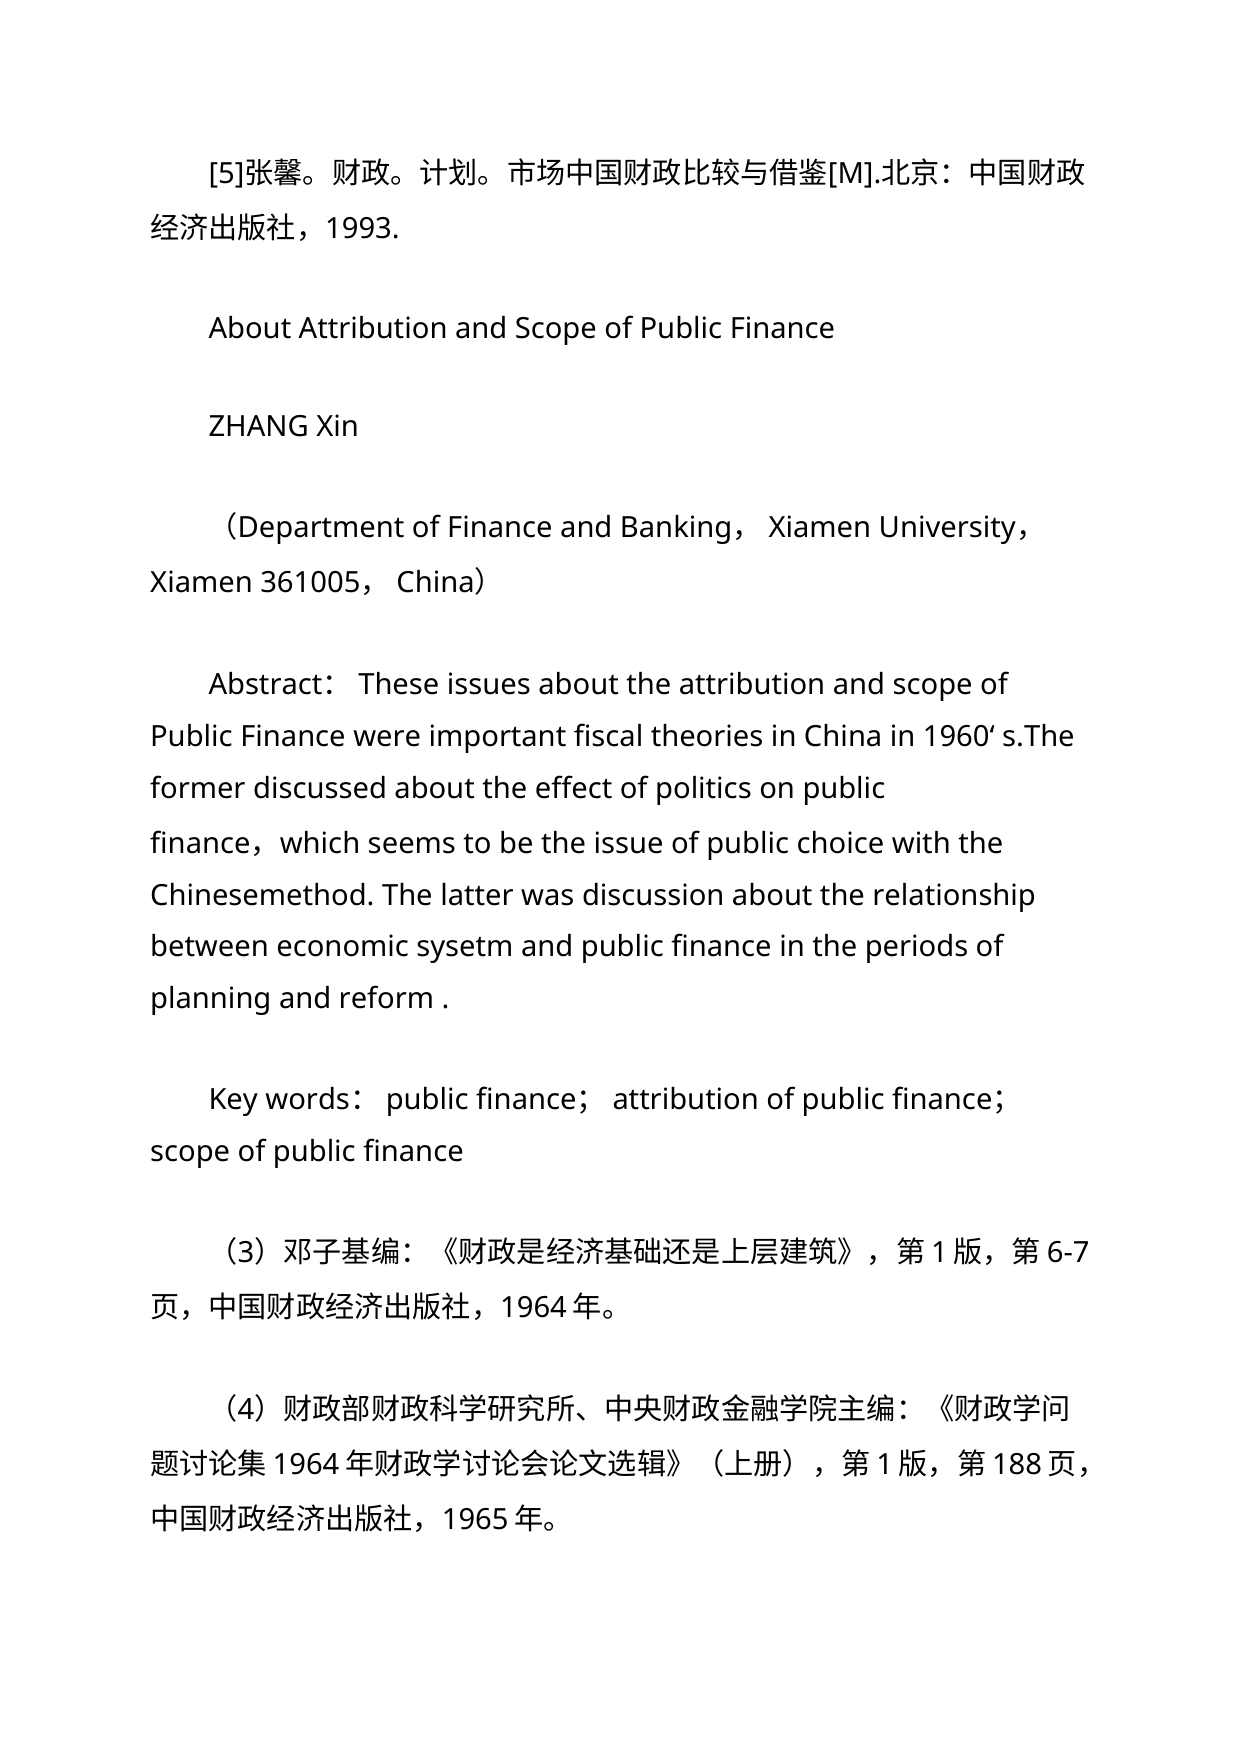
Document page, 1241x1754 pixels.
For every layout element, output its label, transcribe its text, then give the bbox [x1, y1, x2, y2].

text ZHANG Xin [150, 405, 1090, 445]
text Key words： public finance； attribution of public finance； scope of public finance [150, 1076, 1090, 1169]
text （Department of Finance and Banking， Xiamen University， Xiamen 361005， China） [150, 504, 1090, 601]
text [5]张馨。财政。计划。市场中国财政比较与借鉴[M].北京：中国财政经济出版社，1993. [150, 150, 1090, 247]
text Abstract： These issues about the attribution and scope of Public Finance were important fiscal theories in China in 1960‘ s.The former discussed about the effect of politics on public finance，which seems to be the issue of public choice with the Chinesemethod. The latter was discussion about the relationship between economic sysetm and public finance in the periods of planning and reform . [150, 661, 1090, 1017]
text （4）财政部财政科学研究所、中央财政金融学院主编：《财政学问题讨论集1964年财政学讨论会论文选辑》（上册），第1版，第188页，中国财政经济出版社，1965年。 [150, 1385, 1090, 1538]
text （3）邓子基编：《财政是经济基础还是上层建筑》，第1版，第6-7页，中国财政经济出版社，1964年。 [150, 1228, 1090, 1326]
text About Attribution and Scope of Public Finance [150, 307, 1090, 347]
